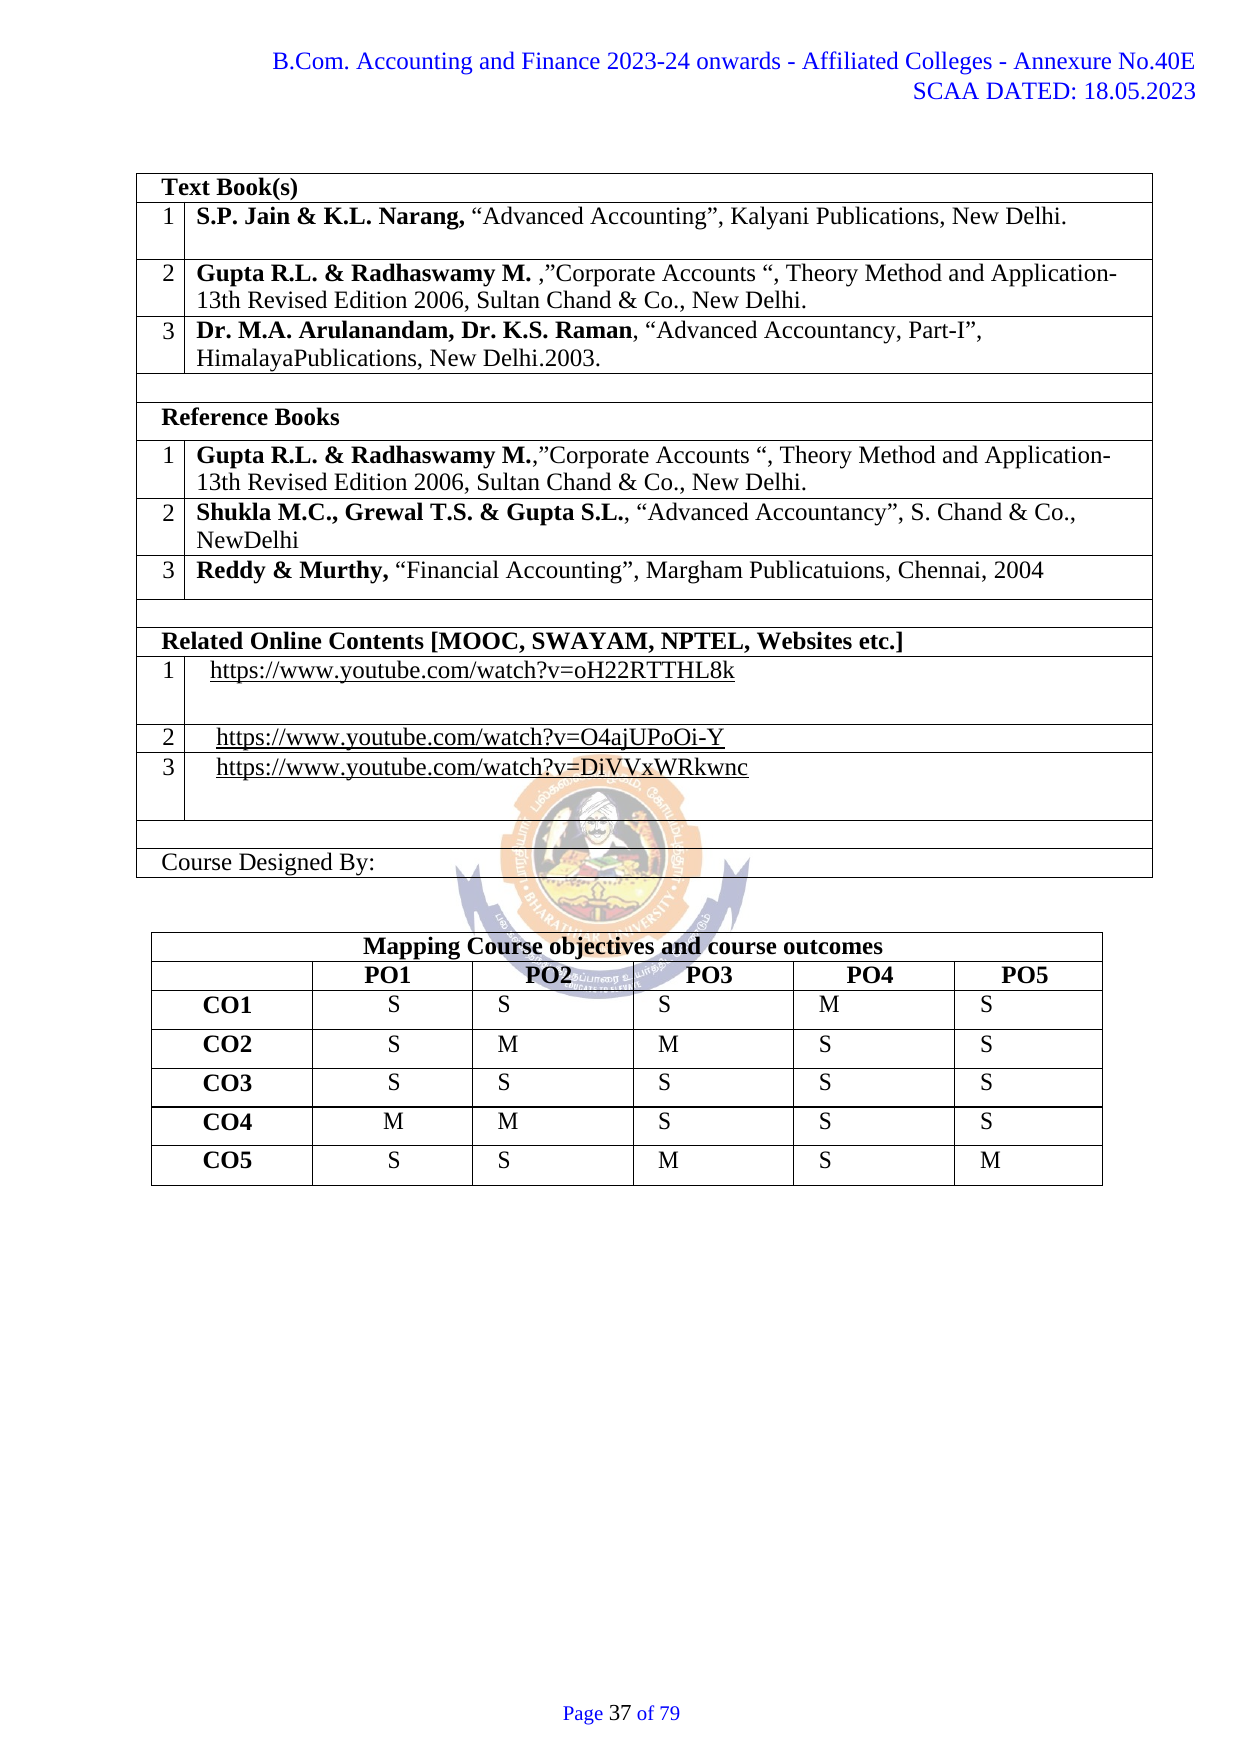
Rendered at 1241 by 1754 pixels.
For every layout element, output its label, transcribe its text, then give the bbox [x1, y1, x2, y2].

table_cell 2 [137, 260, 184, 316]
table_cell 1 [137, 203, 184, 258]
table_cell M [634, 1146, 793, 1184]
table_header Text Book(s) [137, 174, 1152, 202]
table_cell CO4 [152, 1108, 312, 1145]
table_cell M [473, 1108, 633, 1145]
table_cell [137, 600, 1152, 627]
table_cell PO4 [794, 962, 954, 989]
table_cell [137, 821, 1152, 848]
table_cell S [313, 1069, 472, 1106]
table_cell CO2 [152, 1030, 312, 1068]
table_cell M [313, 1108, 472, 1145]
table_cell Dr. M.A. Arulanandam, Dr. K.S. Raman, “Advanced Accountancy, Part-I”, HimalayaPublications, New Delhi.2003. [185, 317, 1152, 373]
table_cell S [794, 1108, 954, 1145]
table_cell https://www.youtube.com/watch?v=DiVVxWRkwnc [185, 753, 1152, 820]
table_cell 1 [137, 441, 184, 498]
table_cell S [634, 1108, 793, 1145]
table_cell CO1 [152, 991, 312, 1029]
table_cell CO5 [152, 1146, 312, 1184]
table_cell S [955, 991, 1102, 1029]
table_cell Related Online Contents [MOOC, SWAYAM, NPTEL, Websites etc.] [137, 628, 1152, 656]
table_cell M [473, 1030, 633, 1068]
table_cell PO2 [473, 962, 633, 989]
table_cell PO1 [313, 962, 472, 989]
table_cell S.P. Jain & K.L. Narang, “Advanced Accounting”, Kalyani Publications, New Delhi. [185, 203, 1152, 258]
table_cell Course Designed By: [137, 849, 1152, 877]
table_cell Gupta R.L. & Radhaswamy M.,”Corporate Accounts “, Theory Method and Application- 13th Revised Edition 2006, Sultan Chand & Co., New Delhi. [185, 441, 1152, 498]
table_cell S [634, 1069, 793, 1106]
table_cell S [473, 1146, 633, 1184]
table_cell https://www.youtube.com/watch?v=O4ajUPoOi-Y [185, 725, 1152, 752]
picture [450, 878, 754, 932]
table_cell S [313, 1030, 472, 1068]
table_cell S [473, 991, 633, 1029]
table_cell Gupta R.L. & Radhaswamy M. ,”Corporate Accounts “, Theory Method and Application- 13th Revised Edition 2006, Sultan Chand & Co., New Delhi. [185, 260, 1152, 316]
table_cell [152, 962, 312, 989]
table_cell S [794, 1146, 954, 1184]
table_cell Shukla M.C., Grewal T.S. & Gupta S.L., “Advanced Accountancy”, S. Chand & Co., NewDelhi [185, 499, 1152, 555]
table_cell CO3 [152, 1069, 312, 1106]
table_cell S [473, 1069, 633, 1106]
table_cell [137, 374, 1152, 402]
table_cell PO5 [955, 962, 1102, 989]
table_cell S [794, 1069, 954, 1106]
table_cell S [634, 991, 793, 1029]
table_cell 1 [137, 657, 184, 723]
table_cell 3 [137, 556, 184, 598]
table_cell S [313, 1146, 472, 1184]
table_cell Reddy & Murthy, “Financial Accounting”, Margham Publicatuions, Chennai, 2004 [185, 556, 1152, 598]
table_cell M [634, 1030, 793, 1068]
table_cell PO3 [634, 962, 793, 989]
table_cell S [313, 991, 472, 1029]
table_cell 2 [137, 725, 184, 752]
table_header Mapping Course objectives and course outcomes [152, 933, 1102, 961]
table_cell M [794, 991, 954, 1029]
table_cell S [955, 1108, 1102, 1145]
table_cell 3 [137, 317, 184, 373]
table_cell S [955, 1069, 1102, 1106]
table_cell Reference Books [137, 403, 1152, 440]
table_cell S [794, 1030, 954, 1068]
table_cell 2 [137, 499, 184, 555]
table_cell M [955, 1146, 1102, 1184]
table_cell https://www.youtube.com/watch?v=oH22RTTHL8k [185, 657, 1152, 723]
table_cell S [955, 1030, 1102, 1068]
table_cell 3 [137, 753, 184, 820]
